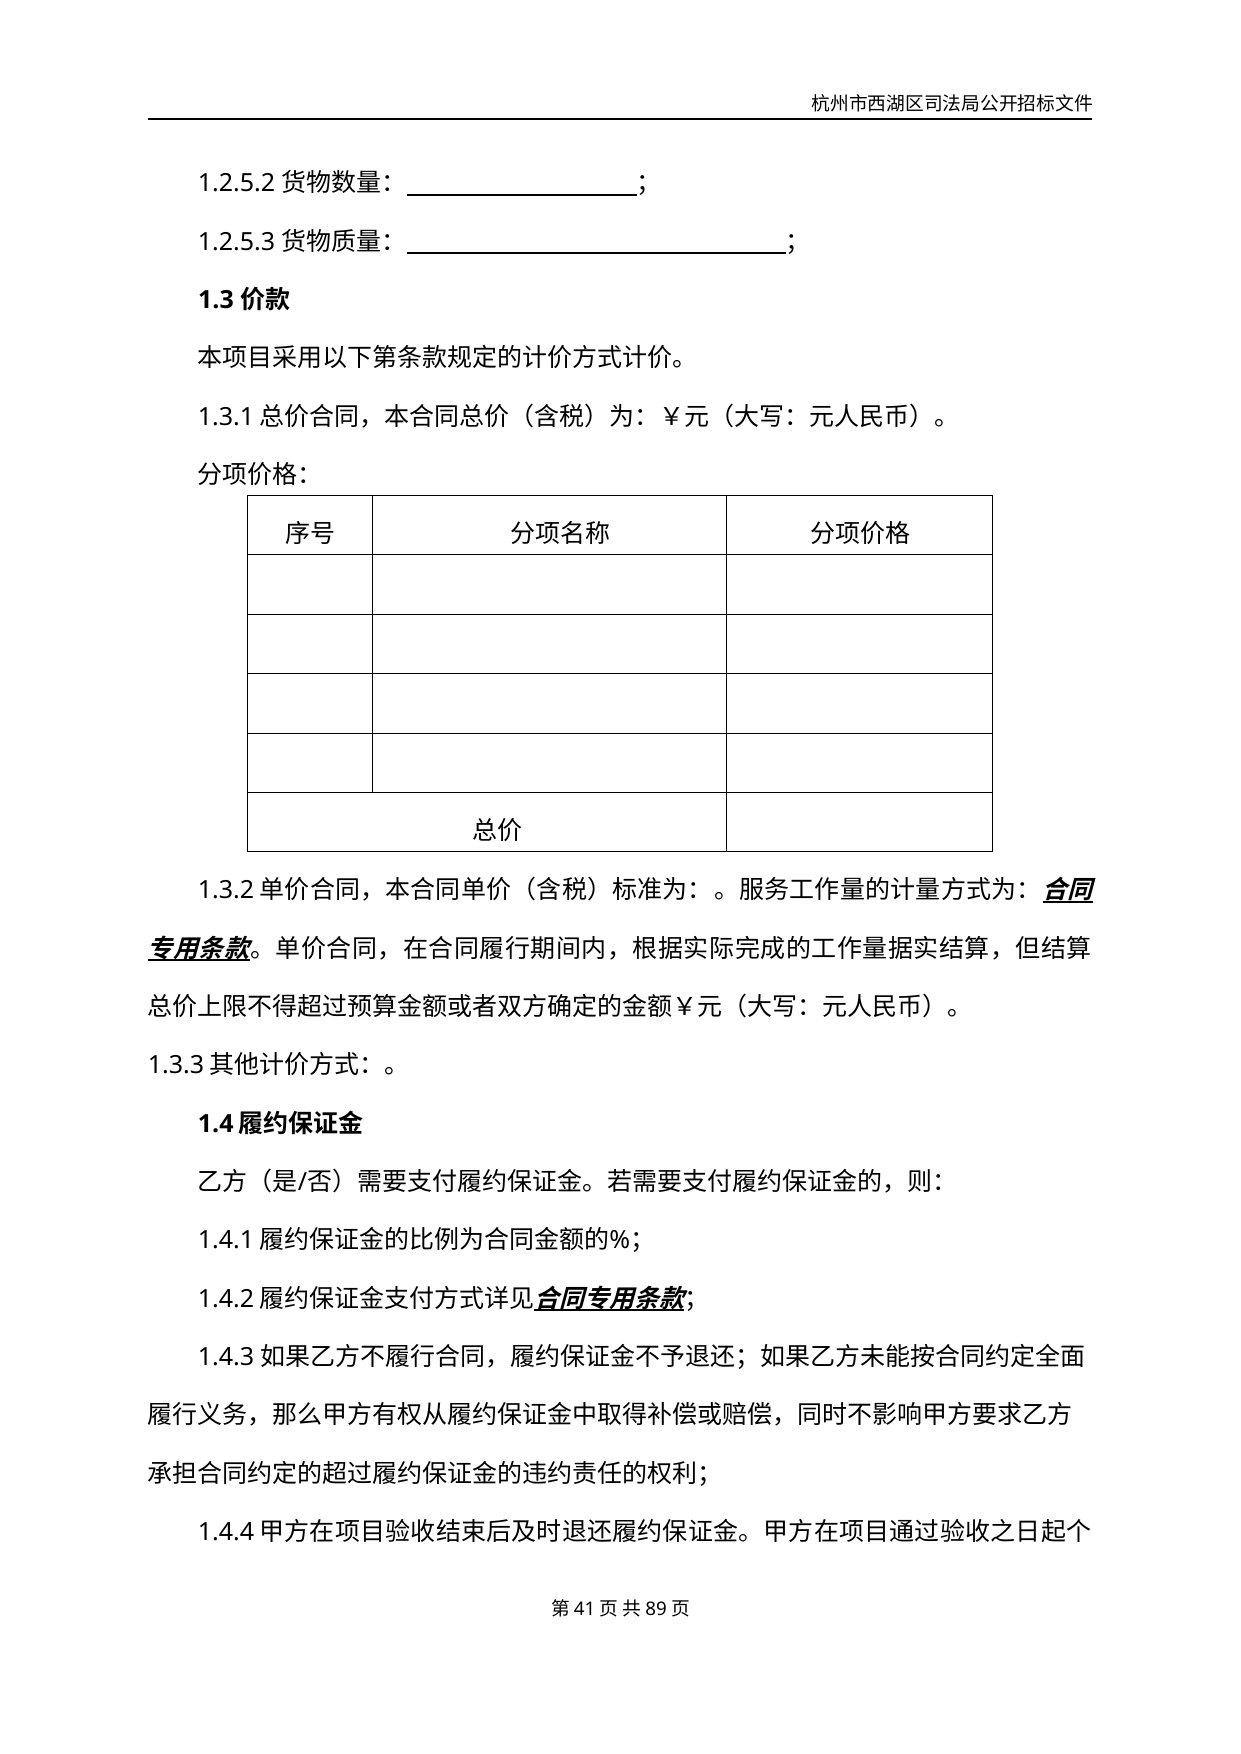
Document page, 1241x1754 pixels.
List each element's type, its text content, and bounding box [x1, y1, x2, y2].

text 本项目采用以下第条款规定的计价方式计价。 [148, 320, 1092, 378]
text 1.4履约保证金 [148, 1086, 1092, 1144]
table_cell [373, 674, 726, 732]
table_header 分项名称 [373, 496, 726, 554]
text 1.4.2履约保证金支付方式详见合同专用条款； [148, 1261, 1092, 1319]
table_cell [248, 674, 372, 732]
table_cell [727, 793, 992, 851]
table_cell [727, 734, 992, 792]
table_header 序号 [248, 496, 372, 554]
text 1.2.5.2 货物数量： ； [148, 145, 1092, 203]
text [148, 1494, 1092, 1552]
table_cell [373, 615, 726, 673]
subtitle 1.3.3其他计价方式：。 [148, 1027, 1092, 1086]
table_cell [248, 615, 372, 673]
table_cell [373, 555, 726, 614]
text 乙方（是/否）需要支付履约保证金。若需要支付履约保证金的，则： [148, 1144, 1092, 1202]
table_cell [248, 734, 372, 792]
table_cell [727, 674, 992, 732]
table_cell [248, 555, 372, 614]
table_cell [373, 734, 726, 792]
subtitle 1.4.3 如果乙方不履行合同，履约保证金不予退还；如果乙方未能按合同约定全面履行义务，那么甲方有权从履约保证金中取得补偿或赔偿，同时不影响甲方要求乙方承担合同约定的超过履约保证金的违约责任的权利； [148, 1319, 1092, 1494]
text 1.3.1总价合同，本合同总价（含税）为：￥元（大写：元人民币）。 [148, 378, 1092, 437]
table_cell [727, 615, 992, 673]
text 1.3 价款 [148, 262, 1092, 320]
table_header 分项价格 [727, 496, 992, 554]
text 1.3.2单价合同，本合同单价（含税）标准为：。服务工作量的计量方式为：合同专用条款。单价合同，在合同履行期间内，根据实际完成的工作量据实结算，但结算总价上限不得超过预算金额或者双方确定的金额￥元（大写：元人民币）。 [148, 852, 1092, 1027]
text 1.4.1履约保证金的比例为合同金额的%； [148, 1202, 1092, 1261]
text 1.2.5.3 货物质量： ； [148, 203, 1092, 262]
table_cell [727, 555, 992, 614]
text 分项价格： [148, 437, 1092, 495]
table_cell 总价 [248, 793, 726, 851]
